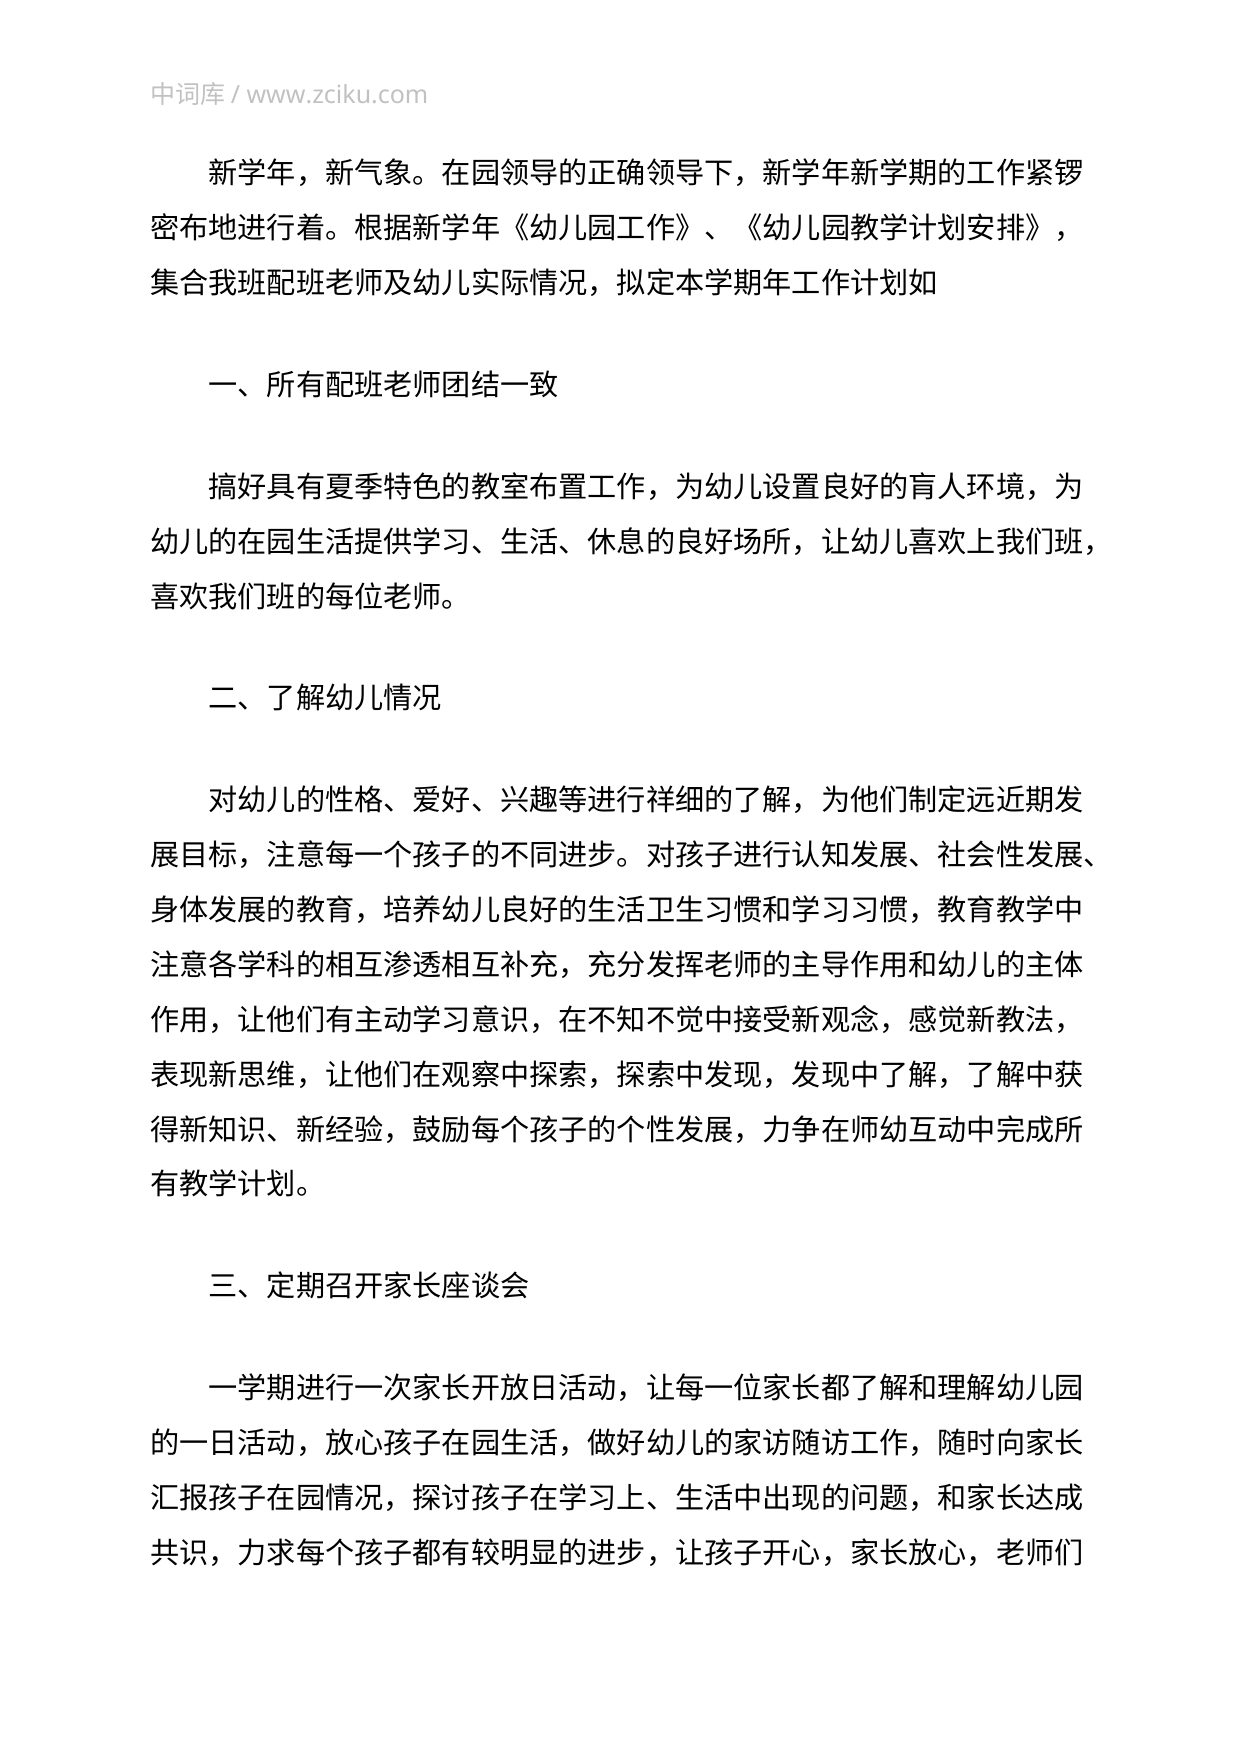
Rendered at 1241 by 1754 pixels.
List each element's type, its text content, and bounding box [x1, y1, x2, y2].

text 搞好具有夏季特色的教室布置工作，为幼儿设置良好的肓人环境，为幼儿的在园生活提供学习、生活、休息的良好场所，让幼儿喜欢上我们班，喜欢我们班的每位老师。 [150, 463, 1090, 615]
text 新学年，新气象。在园领导的正确领导下，新学年新学期的工作紧锣密布地进行着。根据新学年《幼儿园工作》、《幼儿园教学计划安排》，集合我班配班老师及幼儿实际情况，拟定本学期年工作计划如 [150, 150, 1090, 302]
text 一、所有配班老师团结一致 [150, 362, 1090, 404]
text 对幼儿的性格、爱好、兴趣等进行祥细的了解，为他们制定远近期发展目标，注意每一个孩子的不同进步。对孩子进行认知发展、社会性发展、身体发展的教育，培养幼儿良好的生活卫生习惯和学习习惯，教育教学中注意各学科的相互渗透相互补充，充分发挥老师的主导作用和幼儿的主体作用，让他们有主动学习意识，在不知不觉中接受新观念，感觉新教法，表现新思维，让他们在观察中探索，探索中发现，发现中了解，了解中获得新知识、新经验，鼓励每个孩子的个性发展，力争在师幼互动中完成所有教学计划。 [150, 777, 1090, 1203]
text 二、了解幼儿情况 [150, 675, 1090, 717]
text 三、定期召开家长座谈会 [150, 1263, 1090, 1305]
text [150, 1364, 1090, 1571]
